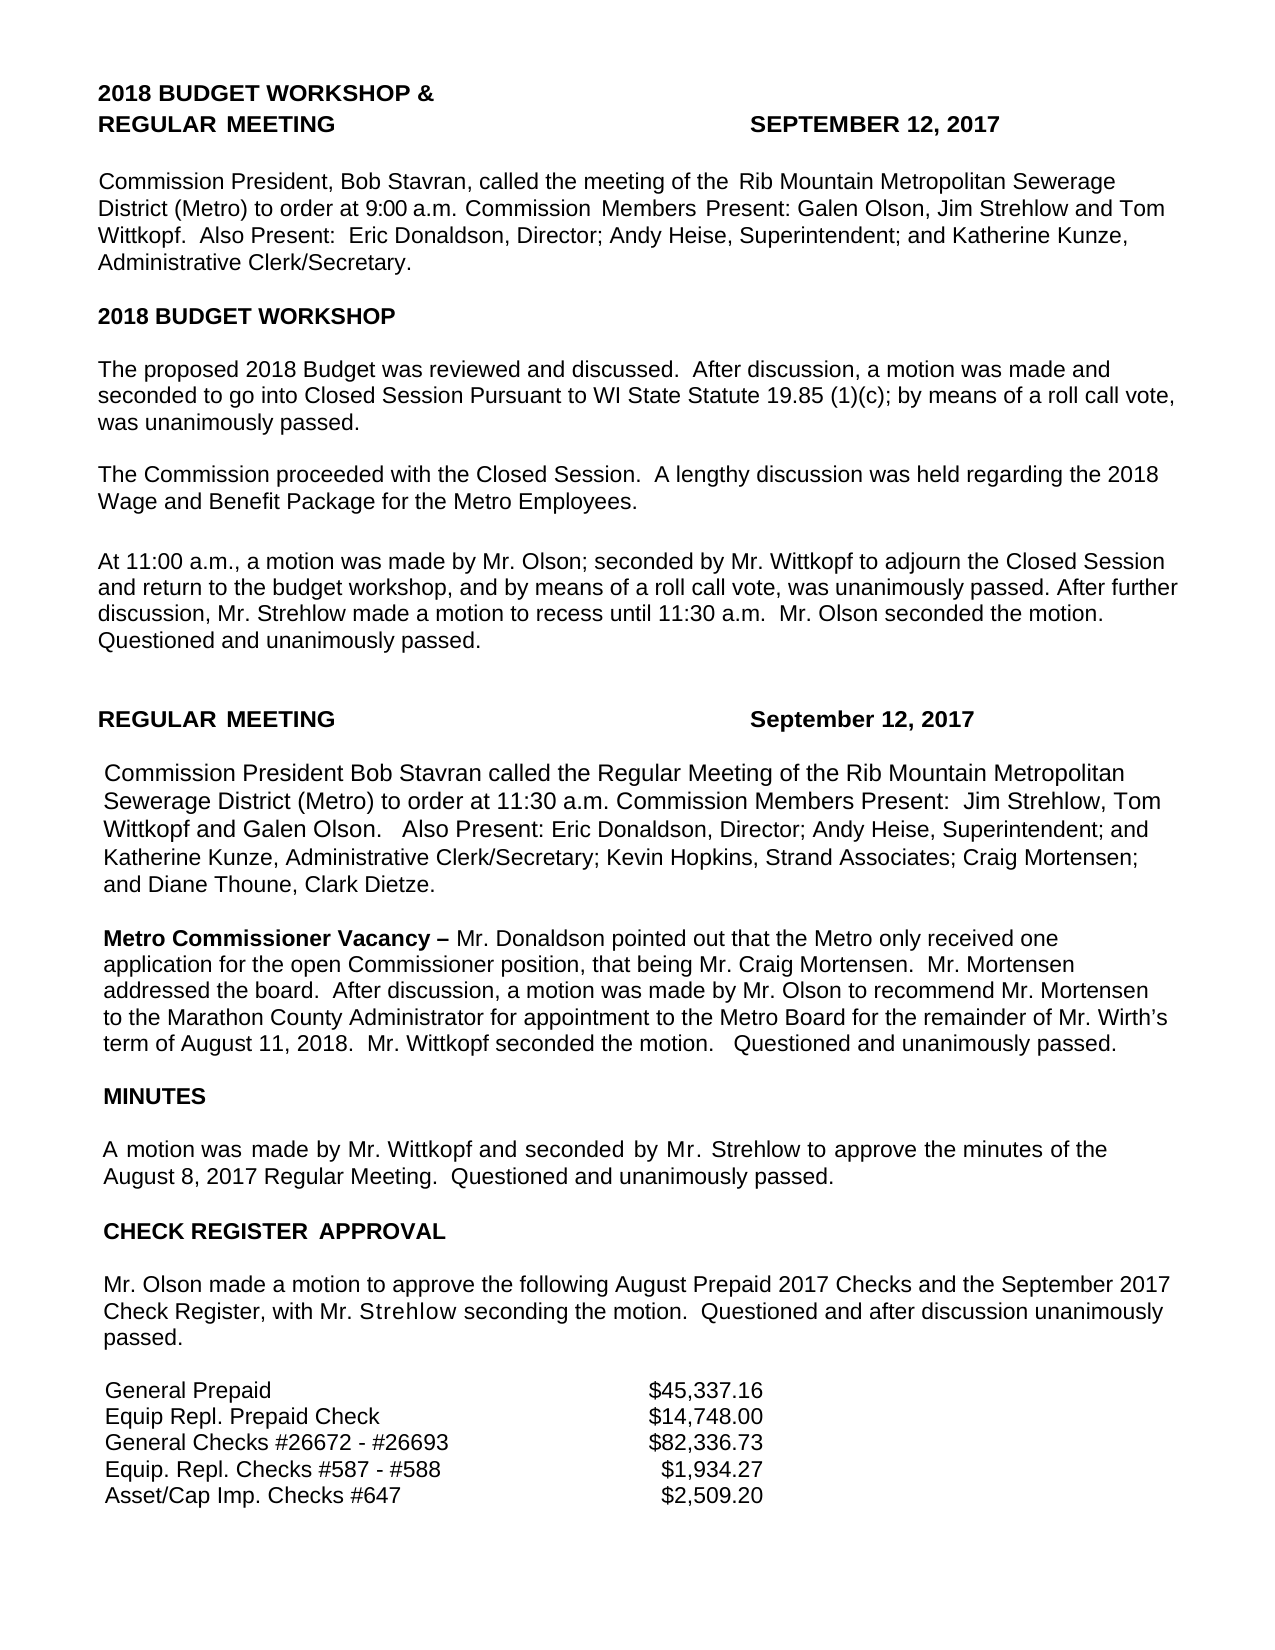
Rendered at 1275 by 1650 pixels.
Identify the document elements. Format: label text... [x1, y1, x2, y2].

text REGULAR MEETING September 12, 2017 [98, 706, 1172, 732]
text Asset/Cap Imp. Checks #647 $2,509.20 [103, 1482, 1173, 1508]
text The proposed 2018 Budget was reviewed and discussed. After discussion, a motion was made and seconded to go into Closed Session Pursuant to WI State Statute 19.85 (1)(c); by means of a roll call vote, was unanimously passed. [98, 356, 1200, 435]
text Equip. Repl. Checks #587 - #588 $1,934.27 [103, 1456, 1173, 1482]
text Commission President, Bob Stavran, called the meeting of the Rib Mountain Metropolitan Sewerage District (Metro) to order at 9:00 a.m. Commission Members Present: Galen Olson, Jim Strehlow and Tom Wittkopf. Also Present: Eric Donaldson, Director; Andy Heise, Superintendent; and Katherine Kunze, Administrative Clerk/Secretary. [98, 168, 1171, 275]
text 2018 BUDGET WORKSHOP [98, 303, 1172, 329]
text General Prepaid $45,337.16 [103, 1377, 1173, 1403]
text At 11:00 a.m., a motion was made by Mr. Olson; seconded by Mr. Wittkopf to adjourn the Closed Session and return to the budget workshop, and by means of a roll call vote, was unanimously passed. After further discussion, Mr. Strehlow made a motion to recess until 11:30 a.m. Mr. Olson seconded the motion. Questioned and unanimously passed. [98, 548, 1200, 653]
text Commission President Bob Stavran called the Regular Meeting of the Rib Mountain Metropolitan Sewerage District (Metro) to order at 11:30 a.m. Commission Members Present: Jim Strehlow, Tom Wittkopf and Galen Olson. Also Present: Eric Donaldson, Director; Andy Heise, Superintendent; and Katherine Kunze, Administrative Clerk/Secretary; Kevin Hopkins, Strand Associates; Craig Mortensen; and Diane Thoune, Clark Dietze. [103, 758, 1171, 897]
text Metro Commissioner Vacancy – Mr. Donaldson pointed out that the Metro only received one application for the open Commissioner position, that being Mr. Craig Mortensen. Mr. Mortensen addressed the board. After discussion, a motion was made by Mr. Olson to recommend Mr. Mortensen to the Marathon County Administrator for appointment to the Metro Board for the remainder of Mr. Wirth’s term of August 11, 2018. Mr. Wittkopf seconded the motion. Questioned and unanimously passed. [103, 925, 1172, 1056]
text General Checks #26672 - #26693 $82,336.73 [103, 1429, 1173, 1456]
text CHECK REGISTER APPROVAL [103, 1218, 1174, 1245]
text MINUTES [103, 1083, 1172, 1109]
text The Commission proceeded with the Closed Session. A lengthy discussion was held regarding the 2018 Wage and Benefit Package for the Metro Employees. [98, 461, 1200, 514]
text Equip Repl. Prepaid Check $14,748.00 [103, 1403, 1173, 1429]
text Mr. Olson made a motion to approve the following August Prepaid 2017 Checks and the September 2017 Check Register, with Mr. Strehlow seconding the motion. Questioned and after discussion unanimously passed. [103, 1271, 1174, 1350]
text REGULAR MEETING SEPTEMBER 12, 2017 [98, 111, 1174, 137]
text 2018 BUDGET WORKSHOP & [98, 79, 1174, 106]
text A motion was made by Mr. Wittkopf and seconded by Mr. Strehlow to approve the minutes of the August 8, 2017 Regular Meeting. Questioned and unanimously passed. [102, 1136, 1174, 1189]
